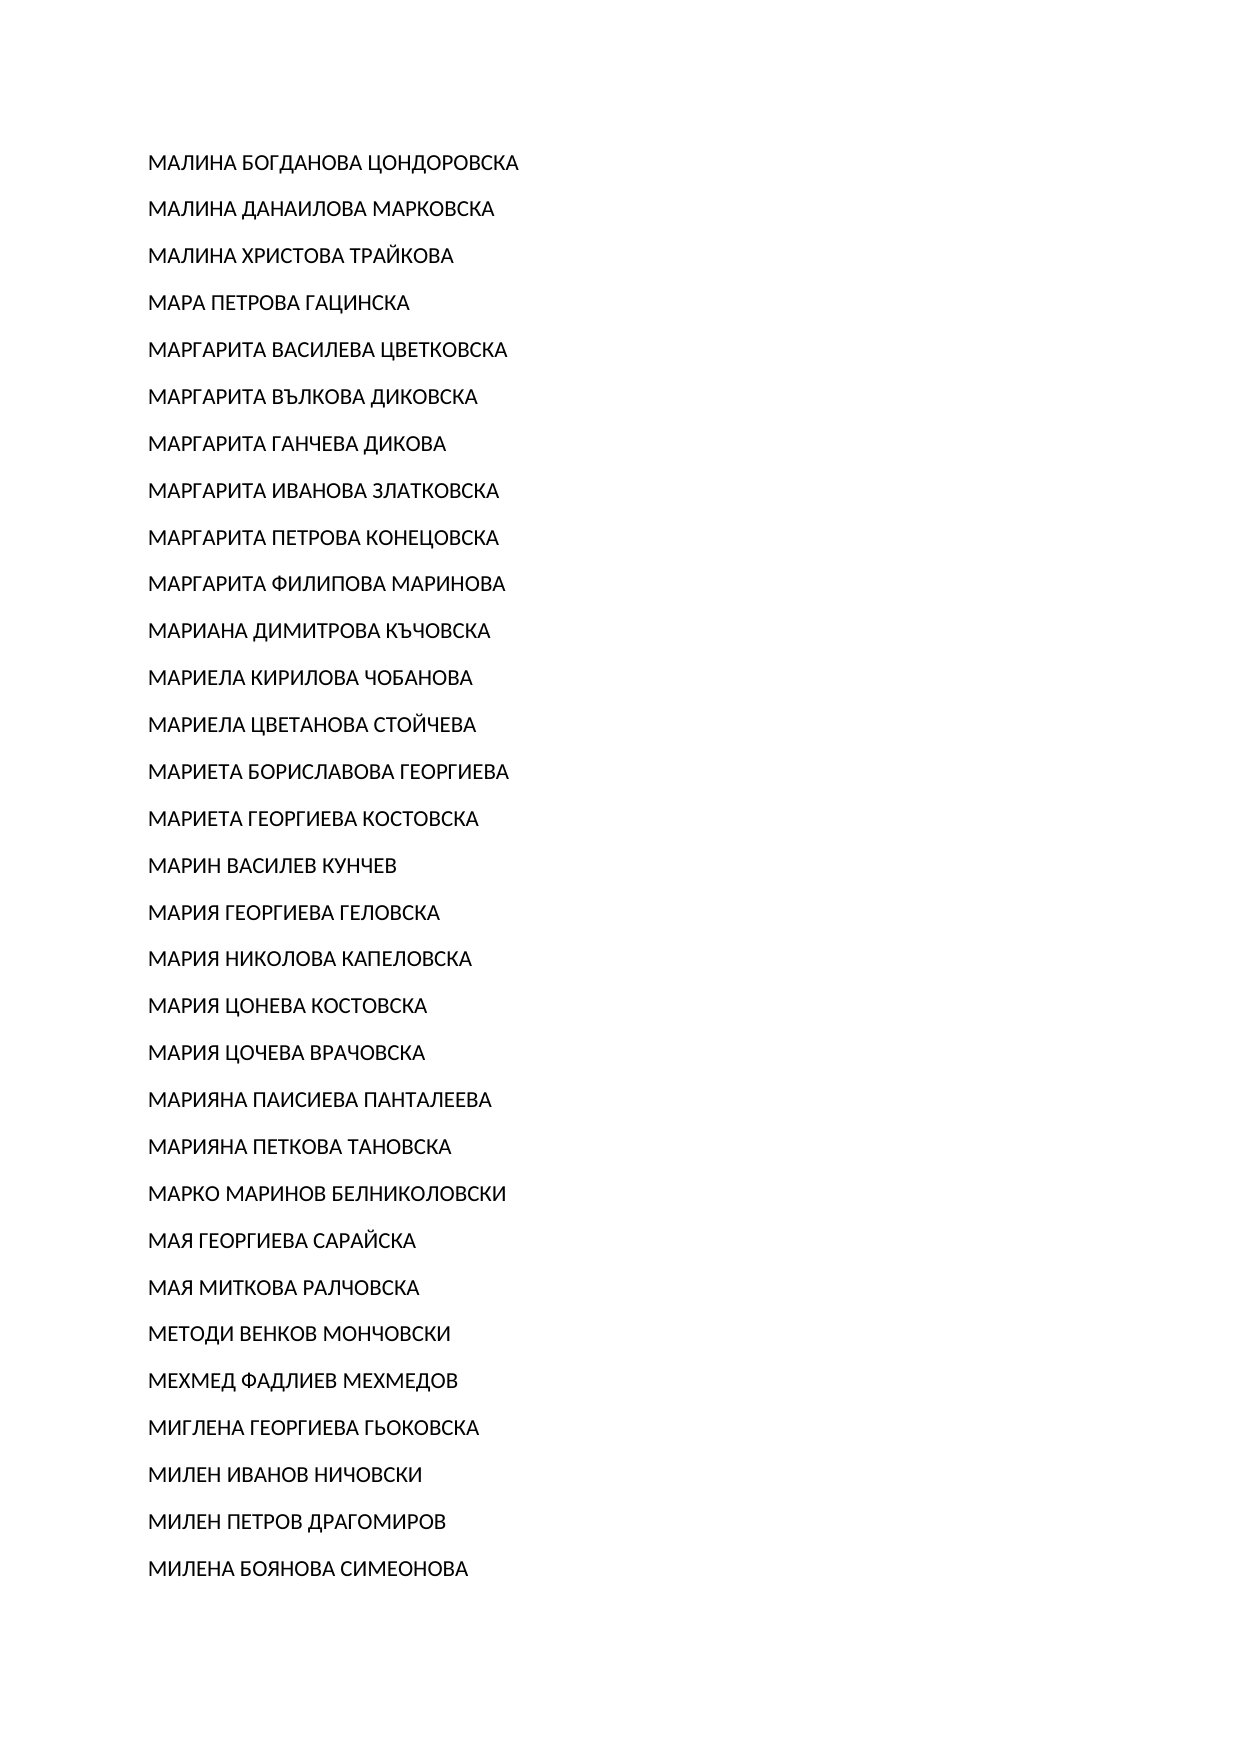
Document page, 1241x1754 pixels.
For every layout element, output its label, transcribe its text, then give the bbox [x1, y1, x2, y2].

text МАРИЕТА БОРИСЛАВОВА ГЕОРГИЕВА [148, 757, 1093, 785]
text МИГЛЕНА ГЕОРГИЕВА ГЬОКОВСКА [148, 1413, 1093, 1441]
text МАРИЯ ЦОЧЕВА ВРАЧОВСКА [148, 1038, 1093, 1066]
text МАРИЯНА ПЕТКОВА ТАНОВСКА [148, 1132, 1093, 1160]
text МАРГАРИТА ИВАНОВА ЗЛАТКОВСКА [148, 476, 1093, 504]
text МАРА ПЕТРОВА ГАЦИНСКА [148, 288, 1093, 316]
text МАЛИНА ДАНАИЛОВА МАРКОВСКА [148, 194, 1093, 222]
text МАРИЯ ЦОНЕВА КОСТОВСКА [148, 991, 1093, 1019]
text МАРИАНА ДИМИТРОВА КЪЧОВСКА [148, 616, 1093, 644]
text МАЛИНА БОГДАНОВА ЦОНДОРОВСКА [148, 148, 1093, 176]
text МАРИЯНА ПАИСИЕВА ПАНТАЛЕЕВА [148, 1085, 1093, 1113]
text МИЛЕНА БОЯНОВА СИМЕОНОВА [148, 1554, 1093, 1582]
text МАЯ МИТКОВА РАЛЧОВСКА [148, 1273, 1093, 1301]
text МАРГАРИТА ФИЛИПОВА МАРИНОВА [148, 569, 1093, 597]
text МАРИЯ НИКОЛОВА КАПЕЛОВСКА [148, 944, 1093, 972]
text МАРГАРИТА ВАСИЛЕВА ЦВЕТКОВСКА [148, 335, 1093, 363]
text МАРИЕТА ГЕОРГИЕВА КОСТОВСКА [148, 804, 1093, 832]
text МАРГАРИТА ГАНЧЕВА ДИКОВА [148, 429, 1093, 457]
text МИЛЕН ПЕТРОВ ДРАГОМИРОВ [148, 1507, 1093, 1535]
text МАРИЯ ГЕОРГИЕВА ГЕЛОВСКА [148, 898, 1093, 926]
text МАРИЕЛА ЦВЕТАНОВА СТОЙЧЕВА [148, 710, 1093, 738]
text МАРИЕЛА КИРИЛОВА ЧОБАНОВА [148, 663, 1093, 691]
text МИЛЕН ИВАНОВ НИЧОВСКИ [148, 1460, 1093, 1488]
text МЕТОДИ ВЕНКОВ МОНЧОВСКИ [148, 1319, 1093, 1347]
text МАЛИНА ХРИСТОВА ТРАЙКОВА [148, 241, 1093, 269]
text МАРГАРИТА ПЕТРОВА КОНЕЦОВСКА [148, 523, 1093, 551]
text МЕХМЕД ФАДЛИЕВ МЕХМЕДОВ [148, 1366, 1093, 1394]
text МАЯ ГЕОРГИЕВА САРАЙСКА [148, 1226, 1093, 1254]
text МАРИН ВАСИЛЕВ КУНЧЕВ [148, 851, 1093, 879]
text МАРГАРИТА ВЪЛКОВА ДИКОВСКА [148, 382, 1093, 410]
text МАРКО МАРИНОВ БЕЛНИКОЛОВСКИ [148, 1179, 1093, 1207]
